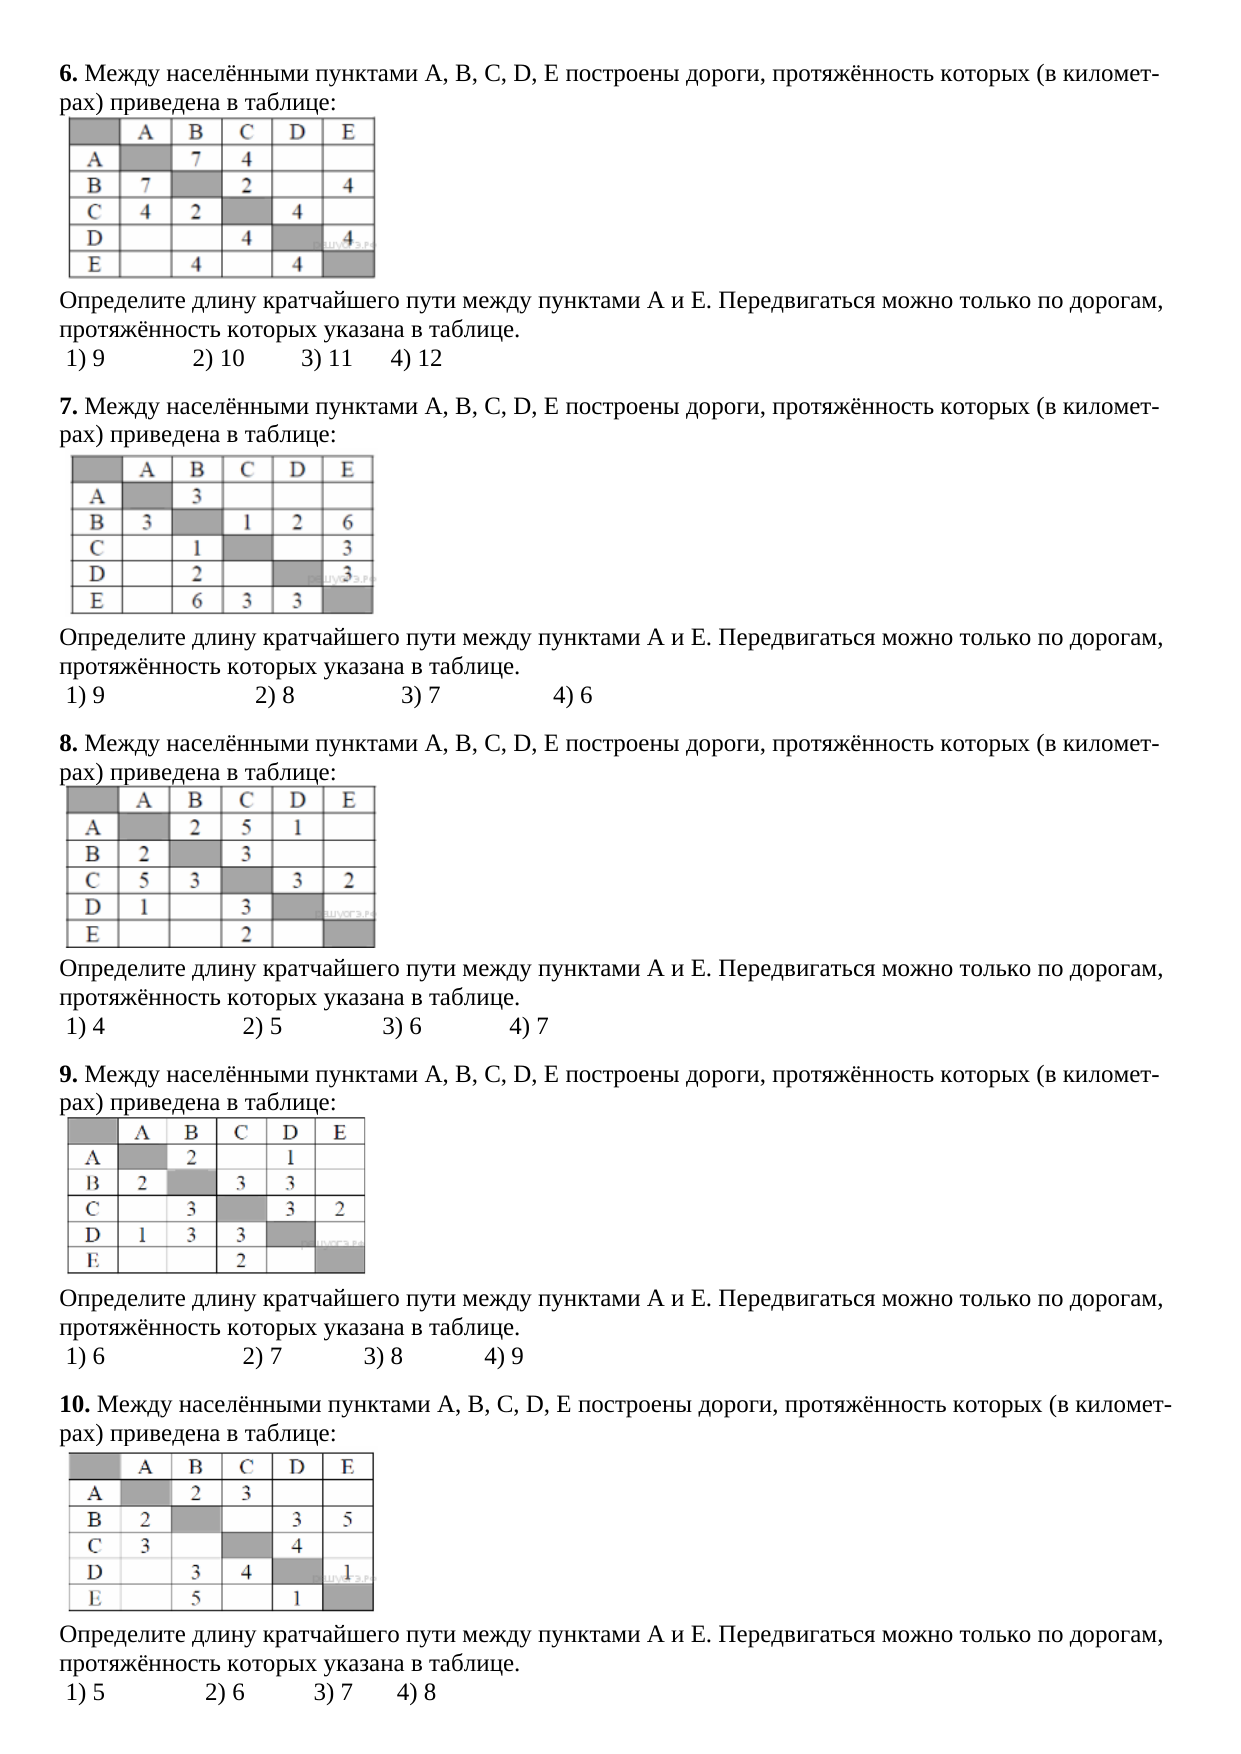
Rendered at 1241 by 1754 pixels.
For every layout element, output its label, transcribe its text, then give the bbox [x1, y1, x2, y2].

text 10. Между населёнными пунктами А, В, С, D, Е построены дороги, протяжённость которых (в километрах) приведена в таблице: [59, 1389, 1181, 1446]
text Определите длину кратчайшего пути между пунктами А и E. Передвигаться можно только по дорогам, протяжённость которых указана в таблице. [59, 285, 1181, 343]
text 1) 4 2) 5 3) 6 4) 7 [59, 1011, 1181, 1039]
text 1) 9 2) 8 3) 7 4) 6 [59, 680, 1181, 709]
text 1) 9 2) 10 3) 11 4) 12 [59, 343, 1181, 372]
picture [65, 1116, 366, 1279]
text 9. Между населёнными пунктами А, В, С, D, Е построены дороги, протяжённость которых (в километрах) приведена в таблице: [59, 1059, 1181, 1116]
picture [65, 115, 378, 280]
text 6. Между населёнными пунктами А, В, С, D, Е построены дороги, протяжённость которых (в километрах) приведена в таблице: [59, 58, 1181, 116]
text Определите длину кратчайшего пути между пунктами А и E. Передвигаться можно только по дорогам, протяжённость которых указана в таблице. [59, 1619, 1181, 1677]
picture [65, 1446, 378, 1614]
picture [65, 785, 378, 948]
text 1) 6 2) 7 3) 8 4) 9 [59, 1341, 1181, 1370]
text Определите длину кратчайшего пути между пунктами А и E. Передвигаться можно только по дорогам, протяжённость которых указана в таблице. [59, 622, 1181, 680]
text Определите длину кратчайшего пути между пунктами А и E. Передвигаться можно только по дорогам, протяжённость которых указана в таблице. [59, 953, 1181, 1011]
picture [65, 448, 378, 617]
text Определите длину кратчайшего пути между пунктами А и E. Передвигаться можно только по дорогам, протяжённость которых указана в таблице. [59, 1283, 1181, 1341]
text 1) 5 2) 6 3) 7 4) 8 [59, 1677, 1181, 1705]
text 8. Между населёнными пунктами А, В, С, D, Е построены дороги, протяжённость которых (в километрах) приведена в таблице: [59, 728, 1181, 785]
text 7. Между населёнными пунктами А, В, С, D, Е построены дороги, протяжённость которых (в километрах) приведена в таблице: [59, 391, 1181, 448]
